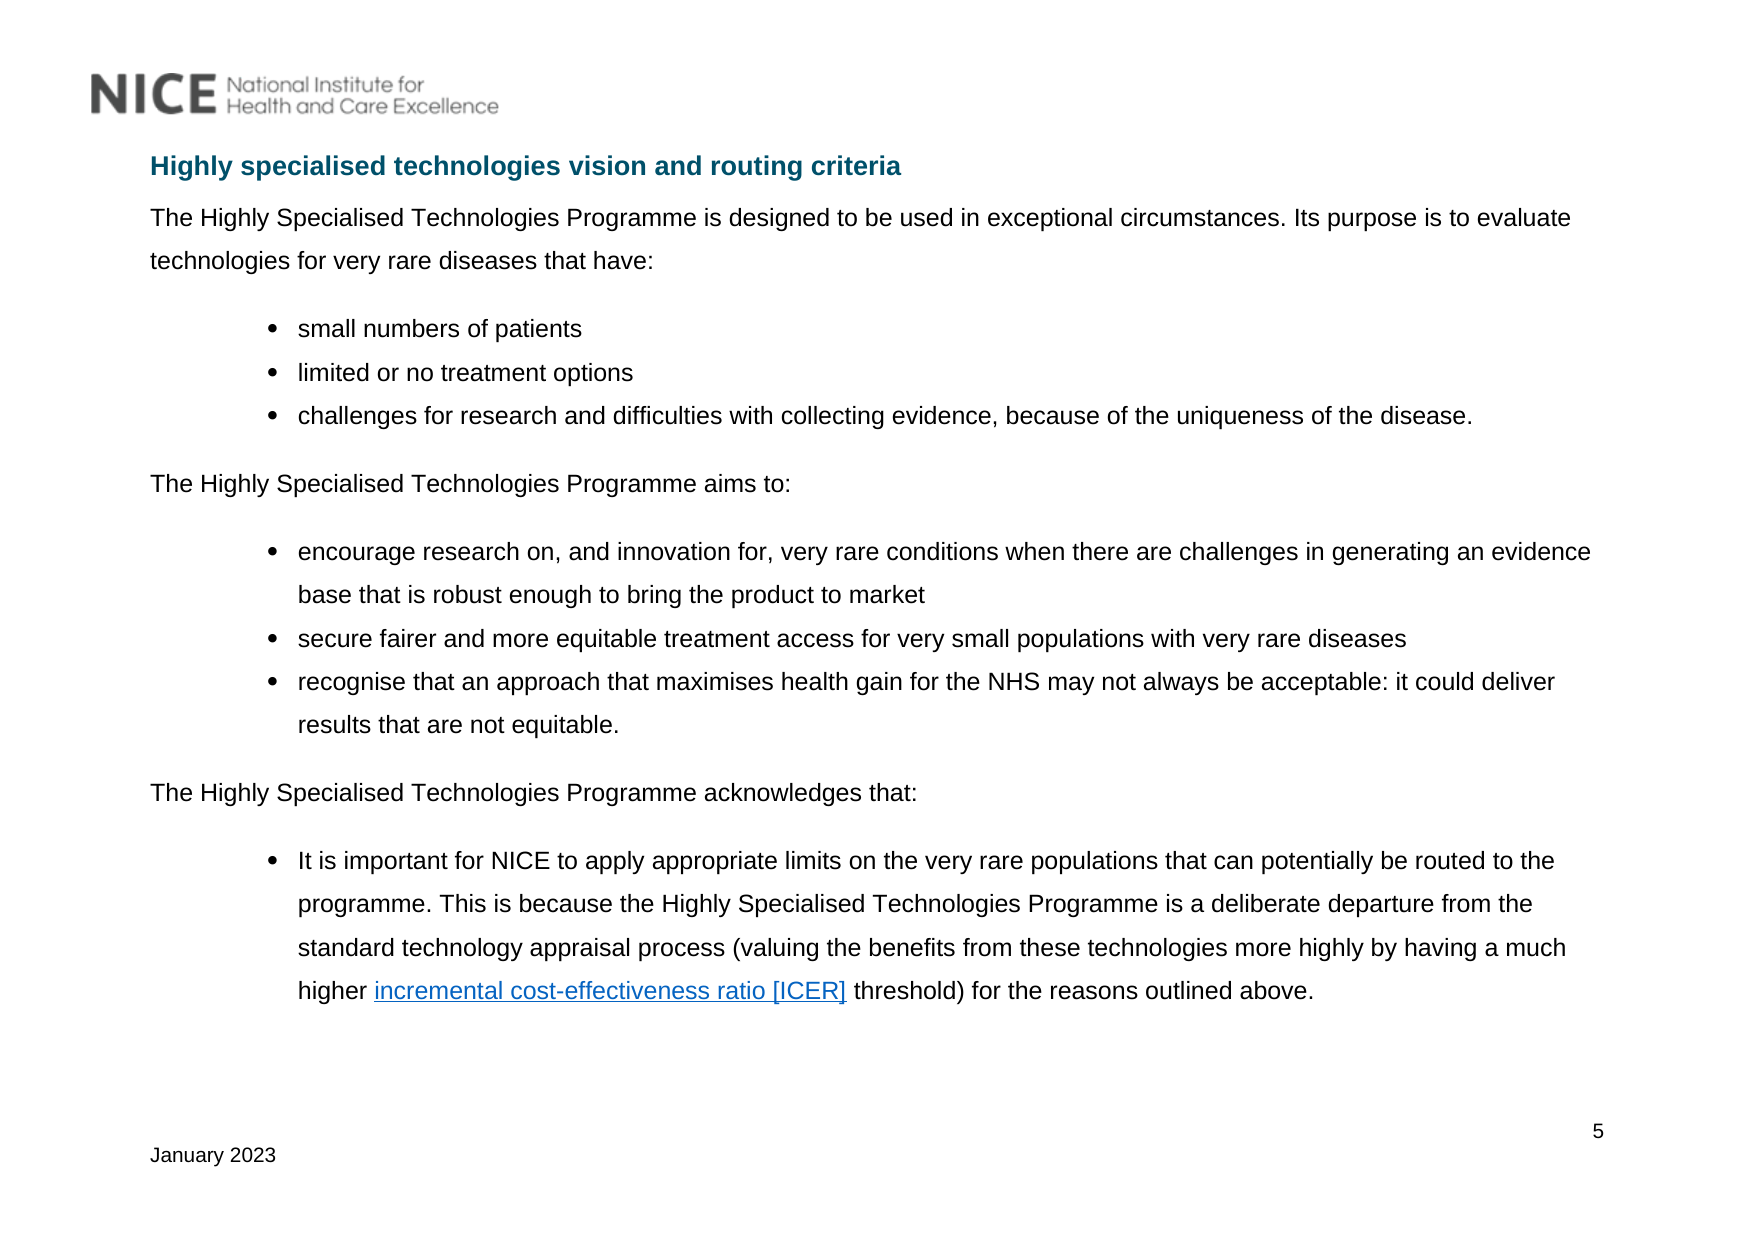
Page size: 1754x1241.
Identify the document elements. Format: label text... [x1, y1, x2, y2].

picture [91, 73, 499, 116]
list It is important for NICE to apply appropriate limits on the very rare populations that can potentially be routed to the programme. This is because the Highly Specialised Technologies Programme is a deliberate departure from the standard technology appraisal process (valuing the benefits from these technologies more highly by having a much higher incremental cost-effectiveness ratio [ICER] threshold) for the reasons outlined above. [268, 846, 1604, 1004]
subtitle Highly specialised technologies vision and routing criteria [150, 150, 1604, 181]
list small numbers of patients [268, 314, 1604, 343]
text challenges for research and difficulties with collecting evidence, because of the uniqueness of the disease. [268, 401, 1604, 430]
text recognise that an approach that maximises health gain for the NHS may not always be acceptable: it could deliver results that are not equitable. [268, 667, 1604, 739]
list limited or no treatment options [268, 358, 1604, 386]
list secure fairer and more equitable treatment access for very small populations with very rare diseases [268, 623, 1604, 652]
list encourage research on, and innovation for, very rare conditions when there are challenges in generating an evidence base that is robust enough to bring the product to market [268, 537, 1604, 609]
text The Highly Specialised Technologies Programme acknowledges that: [150, 778, 1604, 807]
text The Highly Specialised Technologies Programme is designed to be used in exceptional circumstances. Its purpose is to evaluate technologies for very rare diseases that have: [150, 203, 1604, 275]
text The Highly Specialised Technologies Programme aims to: [150, 469, 1604, 498]
